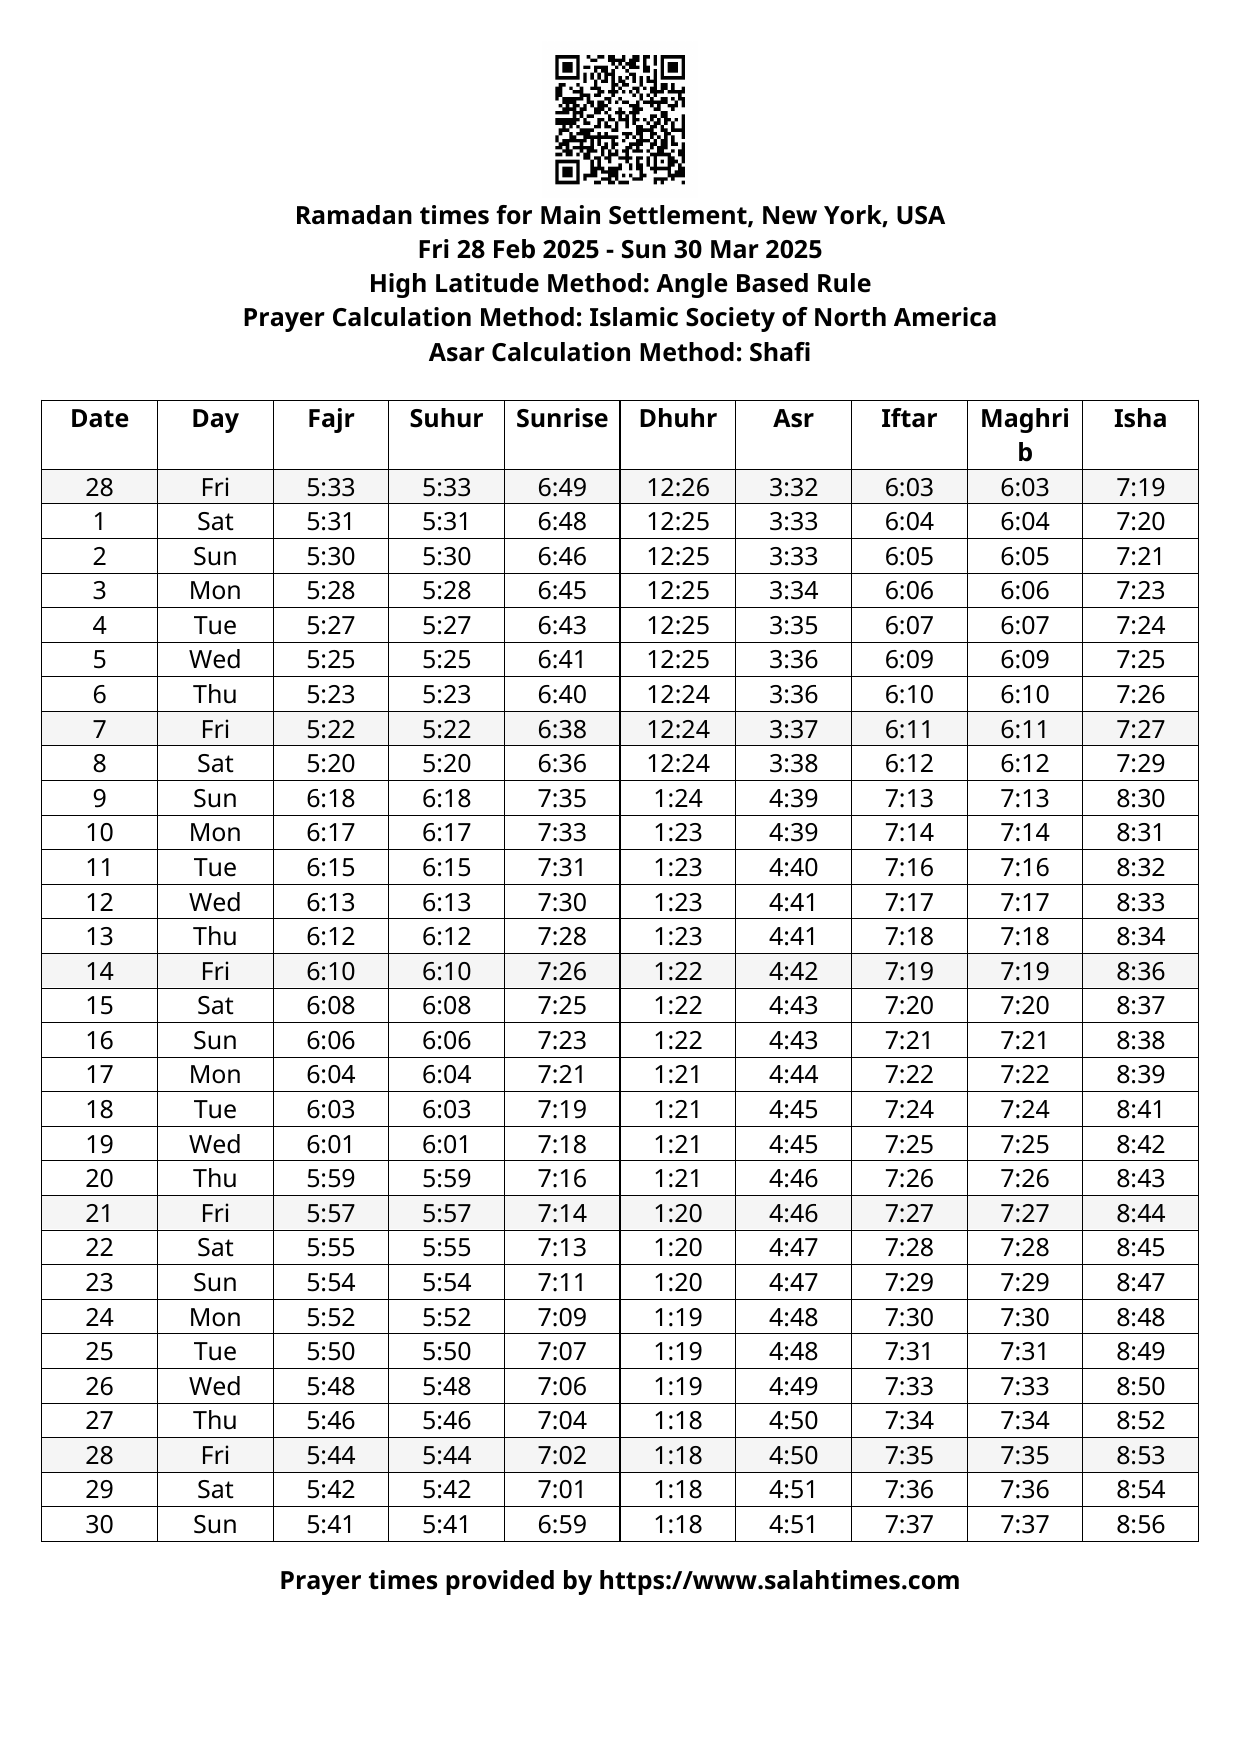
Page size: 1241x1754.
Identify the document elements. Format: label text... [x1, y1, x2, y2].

table_cell 8:31 [1083, 816, 1198, 849]
table_cell 8:44 [1083, 1196, 1198, 1229]
table_cell 24 [42, 1300, 157, 1333]
table_cell Sat [158, 504, 273, 538]
table_cell 7:21 [852, 1023, 967, 1057]
text Asar Calculation Method: Shafi [42, 334, 1198, 368]
picture [542, 41, 699, 198]
table_cell Mon [158, 816, 273, 849]
table_cell 28 [42, 470, 157, 503]
table_cell 7:34 [852, 1404, 967, 1437]
table_cell 6:12 [389, 919, 504, 953]
table_cell 7:26 [968, 1161, 1082, 1195]
table_cell 4:46 [736, 1196, 851, 1229]
table_cell Tue [158, 850, 273, 884]
table_cell 7:25 [505, 989, 619, 1022]
table_cell Sat [158, 746, 273, 780]
table_cell 7:19 [505, 1092, 619, 1126]
table_cell 7:30 [505, 885, 619, 918]
table_cell 5:42 [274, 1473, 388, 1506]
table_cell 6:05 [852, 539, 967, 572]
table_cell 6:07 [852, 608, 967, 642]
table_cell 8:49 [1083, 1334, 1198, 1368]
table_cell 5:50 [389, 1334, 504, 1368]
table_cell 5:20 [389, 746, 504, 780]
table_cell 6:59 [505, 1507, 619, 1541]
table_cell Sun [158, 539, 273, 572]
table_cell 22 [42, 1231, 157, 1264]
table_cell 1:18 [621, 1438, 735, 1472]
table_cell 4:40 [736, 850, 851, 884]
table_cell 7:28 [852, 1231, 967, 1264]
table_cell 8:30 [1083, 781, 1198, 814]
table_cell 19 [42, 1127, 157, 1160]
table_cell 1:21 [621, 1161, 735, 1195]
table_cell Fri [158, 954, 273, 987]
table_cell 7:06 [505, 1369, 619, 1402]
table_cell 4:44 [736, 1058, 851, 1091]
table_cell 7:21 [505, 1058, 619, 1091]
table_cell 6 [42, 677, 157, 711]
table_cell 7:31 [852, 1334, 967, 1368]
table_cell Wed [158, 1369, 273, 1402]
table_cell 3 [42, 574, 157, 607]
table_cell 1:18 [621, 1404, 735, 1437]
table_cell 5:28 [274, 574, 388, 607]
table_cell 5:22 [389, 712, 504, 745]
table_cell 7:25 [968, 1127, 1082, 1160]
table_cell Sat [158, 989, 273, 1022]
table_cell 3:33 [736, 539, 851, 572]
text Fri 28 Feb 2025 - Sun 30 Mar 2025 [42, 232, 1198, 266]
table_cell 1:21 [621, 1092, 735, 1126]
table_cell 6:04 [852, 504, 967, 538]
table_cell 1:19 [621, 1369, 735, 1402]
table_cell 6:04 [274, 1058, 388, 1091]
table_cell 7:02 [505, 1438, 619, 1472]
table_cell 7:26 [1083, 677, 1198, 711]
table_cell 5 [42, 643, 157, 676]
table_cell 8:48 [1083, 1300, 1198, 1333]
table_cell 5:33 [389, 470, 504, 503]
table_cell 6:48 [505, 504, 619, 538]
table_cell 17 [42, 1058, 157, 1091]
table_cell 4:45 [736, 1092, 851, 1126]
table_cell Fri [158, 1196, 273, 1229]
table_cell 15 [42, 989, 157, 1022]
table_cell 29 [42, 1473, 157, 1506]
table_cell 1:23 [621, 816, 735, 849]
table_cell 5:41 [274, 1507, 388, 1541]
table_cell 4:48 [736, 1300, 851, 1333]
table_cell Thu [158, 919, 273, 953]
table_cell 6:18 [274, 781, 388, 814]
table_cell 5:30 [274, 539, 388, 572]
table_cell 6:10 [968, 677, 1082, 711]
table_cell 6:04 [389, 1058, 504, 1091]
table_header Iftar [852, 401, 967, 469]
table_cell 6:10 [852, 677, 967, 711]
table_cell 20 [42, 1161, 157, 1195]
table_cell Sun [158, 1265, 273, 1299]
table_cell 1:20 [621, 1265, 735, 1299]
table_cell 5:20 [274, 746, 388, 780]
table_cell 9 [42, 781, 157, 814]
table_cell 1:22 [621, 1023, 735, 1057]
table_cell 16 [42, 1023, 157, 1057]
table_cell 7:36 [968, 1473, 1082, 1506]
table_cell Mon [158, 1058, 273, 1091]
table_cell 6:12 [852, 746, 967, 780]
table_cell 7:23 [505, 1023, 619, 1057]
table_cell 8:54 [1083, 1473, 1198, 1506]
table_cell Sat [158, 1231, 273, 1264]
table_cell 6:06 [852, 574, 967, 607]
table_cell 6:17 [389, 816, 504, 849]
table_cell 7:24 [1083, 608, 1198, 642]
table_cell 7:33 [852, 1369, 967, 1402]
table_cell 12:25 [621, 643, 735, 676]
table_cell 7:13 [968, 781, 1082, 814]
table_cell 5:48 [389, 1369, 504, 1402]
table_cell 6:06 [968, 574, 1082, 607]
text Prayer Calculation Method: Islamic Society of North America [42, 300, 1198, 334]
table_cell 4:43 [736, 989, 851, 1022]
table_cell 7:26 [505, 954, 619, 987]
table_cell 6:11 [852, 712, 967, 745]
table_cell 7:36 [852, 1473, 967, 1506]
table_cell Wed [158, 643, 273, 676]
table_cell 7:29 [968, 1265, 1082, 1299]
table_cell 8:37 [1083, 989, 1198, 1022]
table_cell 7:37 [968, 1507, 1082, 1541]
table_cell 6:10 [274, 954, 388, 987]
table_cell 8:42 [1083, 1127, 1198, 1160]
table_cell 5:48 [274, 1369, 388, 1402]
table_cell 8:41 [1083, 1092, 1198, 1126]
table_cell 7:19 [1083, 470, 1198, 503]
table_cell 7:21 [968, 1023, 1082, 1057]
table_cell 26 [42, 1369, 157, 1402]
table_cell 7:30 [968, 1300, 1082, 1333]
table_cell 5:54 [274, 1265, 388, 1299]
table_cell 7:22 [968, 1058, 1082, 1091]
table_cell 7:20 [852, 989, 967, 1022]
table_cell Sun [158, 1507, 273, 1541]
table_cell 6:01 [274, 1127, 388, 1160]
table_cell Thu [158, 677, 273, 711]
table_cell 7:31 [968, 1334, 1082, 1368]
table_cell Mon [158, 574, 273, 607]
table_cell Wed [158, 885, 273, 918]
table_cell 3:35 [736, 608, 851, 642]
table_cell 8:33 [1083, 885, 1198, 918]
table_cell 5:28 [389, 574, 504, 607]
table_cell Tue [158, 1334, 273, 1368]
table_cell 7:29 [852, 1265, 967, 1299]
table_header Fajr [274, 401, 388, 469]
table_cell Tue [158, 1092, 273, 1126]
table_cell 6:08 [274, 989, 388, 1022]
table_cell 5:30 [389, 539, 504, 572]
table_cell 4:41 [736, 919, 851, 953]
table_cell 4:50 [736, 1404, 851, 1437]
table_cell 7:26 [852, 1161, 967, 1195]
table_cell Sun [158, 1023, 273, 1057]
table_cell 4:42 [736, 954, 851, 987]
table_cell 2 [42, 539, 157, 572]
table_cell 5:55 [274, 1231, 388, 1264]
table_header Date [42, 401, 157, 469]
table_cell 5:57 [274, 1196, 388, 1229]
table_cell Sat [158, 1473, 273, 1506]
table_cell 6:06 [274, 1023, 388, 1057]
table_cell Thu [158, 1161, 273, 1195]
table_cell 5:59 [274, 1161, 388, 1195]
table_cell 7:19 [852, 954, 967, 987]
table_cell 1:21 [621, 1127, 735, 1160]
table_cell Fri [158, 712, 273, 745]
table_cell 5:57 [389, 1196, 504, 1229]
table_cell 8:53 [1083, 1438, 1198, 1472]
table_cell 7:28 [505, 919, 619, 953]
table_cell 7:25 [852, 1127, 967, 1160]
table_cell 4:51 [736, 1507, 851, 1541]
table_cell Tue [158, 608, 273, 642]
table_cell 1:23 [621, 850, 735, 884]
table_cell 3:36 [736, 643, 851, 676]
table_cell 7:28 [968, 1231, 1082, 1264]
table_cell 1 [42, 504, 157, 538]
table_cell 4:39 [736, 781, 851, 814]
table_cell 7:25 [1083, 643, 1198, 676]
table_cell 7:29 [1083, 746, 1198, 780]
table_cell 1:18 [621, 1507, 735, 1541]
table_cell 6:03 [389, 1092, 504, 1126]
table_cell 4 [42, 608, 157, 642]
table_cell 6:03 [852, 470, 967, 503]
table_cell 6:12 [274, 919, 388, 953]
table_cell 5:23 [389, 677, 504, 711]
table_cell 6:07 [968, 608, 1082, 642]
table_cell 1:21 [621, 1058, 735, 1091]
table_cell 6:12 [968, 746, 1082, 780]
table_cell 4:48 [736, 1334, 851, 1368]
table_cell 5:25 [389, 643, 504, 676]
table_cell 7 [42, 712, 157, 745]
table_cell 1:23 [621, 885, 735, 918]
table_cell 6:13 [274, 885, 388, 918]
table_cell 6:03 [968, 470, 1082, 503]
table_cell 8:36 [1083, 954, 1198, 987]
table_cell 7:16 [852, 850, 967, 884]
table_cell 7:34 [968, 1404, 1082, 1437]
table_cell Sun [158, 781, 273, 814]
table_cell 7:09 [505, 1300, 619, 1333]
table_header Isha [1083, 401, 1198, 469]
text Ramadan times for Main Settlement, New York, USA [42, 198, 1198, 232]
table_cell 6:15 [389, 850, 504, 884]
table_cell 27 [42, 1404, 157, 1437]
table_cell Thu [158, 1404, 273, 1437]
table_cell 4:46 [736, 1161, 851, 1195]
table_cell 1:20 [621, 1231, 735, 1264]
table_cell 6:45 [505, 574, 619, 607]
table_cell 7:13 [852, 781, 967, 814]
table_cell 7:27 [1083, 712, 1198, 745]
table_cell 7:13 [505, 1231, 619, 1264]
table_cell 7:18 [968, 919, 1082, 953]
table_cell 8:34 [1083, 919, 1198, 953]
table_cell 7:01 [505, 1473, 619, 1506]
table_header Asr [736, 401, 851, 469]
table_cell 1:18 [621, 1473, 735, 1506]
table_cell 7:16 [968, 850, 1082, 884]
table_cell 8:38 [1083, 1023, 1198, 1057]
table_cell 6:49 [505, 470, 619, 503]
table_cell 7:20 [968, 989, 1082, 1022]
table_cell 7:23 [1083, 574, 1198, 607]
table_cell 5:59 [389, 1161, 504, 1195]
table_cell 6:08 [389, 989, 504, 1022]
table_cell 12:25 [621, 539, 735, 572]
table_cell 4:41 [736, 885, 851, 918]
table_cell 4:43 [736, 1023, 851, 1057]
table_cell 6:41 [505, 643, 619, 676]
text High Latitude Method: Angle Based Rule [42, 266, 1198, 300]
table_cell 5:22 [274, 712, 388, 745]
table_cell 3:34 [736, 574, 851, 607]
table_cell 21 [42, 1196, 157, 1229]
table_cell 7:24 [968, 1092, 1082, 1126]
table_cell 7:14 [968, 816, 1082, 849]
table_cell 5:31 [274, 504, 388, 538]
table_cell 5:23 [274, 677, 388, 711]
table_cell 1:19 [621, 1300, 735, 1333]
table_cell 12:24 [621, 677, 735, 711]
table_cell 8:50 [1083, 1369, 1198, 1402]
table_header Sunrise [505, 401, 619, 469]
table_cell 6:36 [505, 746, 619, 780]
table_cell 5:42 [389, 1473, 504, 1506]
table_cell 4:51 [736, 1473, 851, 1506]
table_cell 6:18 [389, 781, 504, 814]
table_cell 4:49 [736, 1369, 851, 1402]
table_cell 6:09 [852, 643, 967, 676]
table_cell 6:11 [968, 712, 1082, 745]
table_cell 3:37 [736, 712, 851, 745]
table_cell 1:24 [621, 781, 735, 814]
table_cell 8:45 [1083, 1231, 1198, 1264]
table_cell 4:39 [736, 816, 851, 849]
table_cell 7:30 [852, 1300, 967, 1333]
table_cell 5:54 [389, 1265, 504, 1299]
table_cell 6:13 [389, 885, 504, 918]
table_cell Fri [158, 470, 273, 503]
table_cell 7:24 [852, 1092, 967, 1126]
table_cell 7:27 [968, 1196, 1082, 1229]
table_cell 5:52 [389, 1300, 504, 1333]
table_cell 8:43 [1083, 1161, 1198, 1195]
table_header Dhuhr [621, 401, 735, 469]
text Prayer times provided by https://www.salahtimes.com [42, 1563, 1198, 1597]
table_cell 1:19 [621, 1334, 735, 1368]
table_cell 23 [42, 1265, 157, 1299]
table_cell 11 [42, 850, 157, 884]
table_cell 5:55 [389, 1231, 504, 1264]
table_cell 7:14 [505, 1196, 619, 1229]
table_cell 12:25 [621, 608, 735, 642]
table_cell 6:40 [505, 677, 619, 711]
table_cell 6:46 [505, 539, 619, 572]
table_cell 5:44 [389, 1438, 504, 1472]
table_cell 30 [42, 1507, 157, 1541]
table_cell 1:22 [621, 989, 735, 1022]
table_cell 6:05 [968, 539, 1082, 572]
table_cell 6:06 [389, 1023, 504, 1057]
table_cell 3:36 [736, 677, 851, 711]
table_cell 6:10 [389, 954, 504, 987]
table_cell 7:33 [968, 1369, 1082, 1402]
table_cell 7:16 [505, 1161, 619, 1195]
table_cell 6:04 [968, 504, 1082, 538]
table_cell 7:35 [968, 1438, 1082, 1472]
table_cell 5:46 [274, 1404, 388, 1437]
table_cell Wed [158, 1127, 273, 1160]
table_cell 12:24 [621, 712, 735, 745]
table_cell 1:22 [621, 954, 735, 987]
table_cell 5:44 [274, 1438, 388, 1472]
table_cell 4:47 [736, 1265, 851, 1299]
table_cell 6:38 [505, 712, 619, 745]
table_cell 4:45 [736, 1127, 851, 1160]
table_cell 3:33 [736, 504, 851, 538]
table_cell 5:27 [389, 608, 504, 642]
table_cell 10 [42, 816, 157, 849]
table_cell 6:17 [274, 816, 388, 849]
table_cell 7:33 [505, 816, 619, 849]
table_cell 8:32 [1083, 850, 1198, 884]
table_cell 7:18 [505, 1127, 619, 1160]
table_cell 12 [42, 885, 157, 918]
table_cell 28 [42, 1438, 157, 1472]
table_cell 5:25 [274, 643, 388, 676]
table_cell 6:15 [274, 850, 388, 884]
table_cell 8:39 [1083, 1058, 1198, 1091]
table_cell 7:31 [505, 850, 619, 884]
table_cell 5:50 [274, 1334, 388, 1368]
table_cell 5:41 [389, 1507, 504, 1541]
table_cell 4:50 [736, 1438, 851, 1472]
table_header Maghrib [968, 401, 1082, 469]
table_cell 7:17 [852, 885, 967, 918]
table_cell 12:25 [621, 574, 735, 607]
table_cell 8:47 [1083, 1265, 1198, 1299]
table_cell Fri [158, 1438, 273, 1472]
table_cell 6:01 [389, 1127, 504, 1160]
table_cell 7:11 [505, 1265, 619, 1299]
table_cell 7:14 [852, 816, 967, 849]
table_cell 7:20 [1083, 504, 1198, 538]
table_cell 7:21 [1083, 539, 1198, 572]
table_cell 5:46 [389, 1404, 504, 1437]
table_header Day [158, 401, 273, 469]
table_cell 25 [42, 1334, 157, 1368]
table_cell 5:52 [274, 1300, 388, 1333]
table_cell 7:17 [968, 885, 1082, 918]
table_cell 18 [42, 1092, 157, 1126]
table_cell 5:27 [274, 608, 388, 642]
table_cell 7:07 [505, 1334, 619, 1368]
table_cell 7:27 [852, 1196, 967, 1229]
table_cell Mon [158, 1300, 273, 1333]
table_cell 7:18 [852, 919, 967, 953]
table_cell 3:38 [736, 746, 851, 780]
table_cell 8 [42, 746, 157, 780]
table_cell 7:37 [852, 1507, 967, 1541]
table_cell 6:03 [274, 1092, 388, 1126]
table_cell 8:56 [1083, 1507, 1198, 1541]
table_cell 1:20 [621, 1196, 735, 1229]
table_cell 7:35 [852, 1438, 967, 1472]
table_cell 4:47 [736, 1231, 851, 1264]
table_header Suhur [389, 401, 504, 469]
table_cell 12:25 [621, 504, 735, 538]
table_cell 5:31 [389, 504, 504, 538]
table_cell 7:22 [852, 1058, 967, 1091]
table_cell 13 [42, 919, 157, 953]
table_cell 6:43 [505, 608, 619, 642]
table_cell 12:24 [621, 746, 735, 780]
table_cell 3:32 [736, 470, 851, 503]
table_cell 7:35 [505, 781, 619, 814]
table_cell 5:33 [274, 470, 388, 503]
table_cell 6:09 [968, 643, 1082, 676]
table_cell 1:23 [621, 919, 735, 953]
table_cell 7:04 [505, 1404, 619, 1437]
table_cell 12:26 [621, 470, 735, 503]
table_cell 7:19 [968, 954, 1082, 987]
table_cell 8:52 [1083, 1404, 1198, 1437]
table_cell 14 [42, 954, 157, 987]
